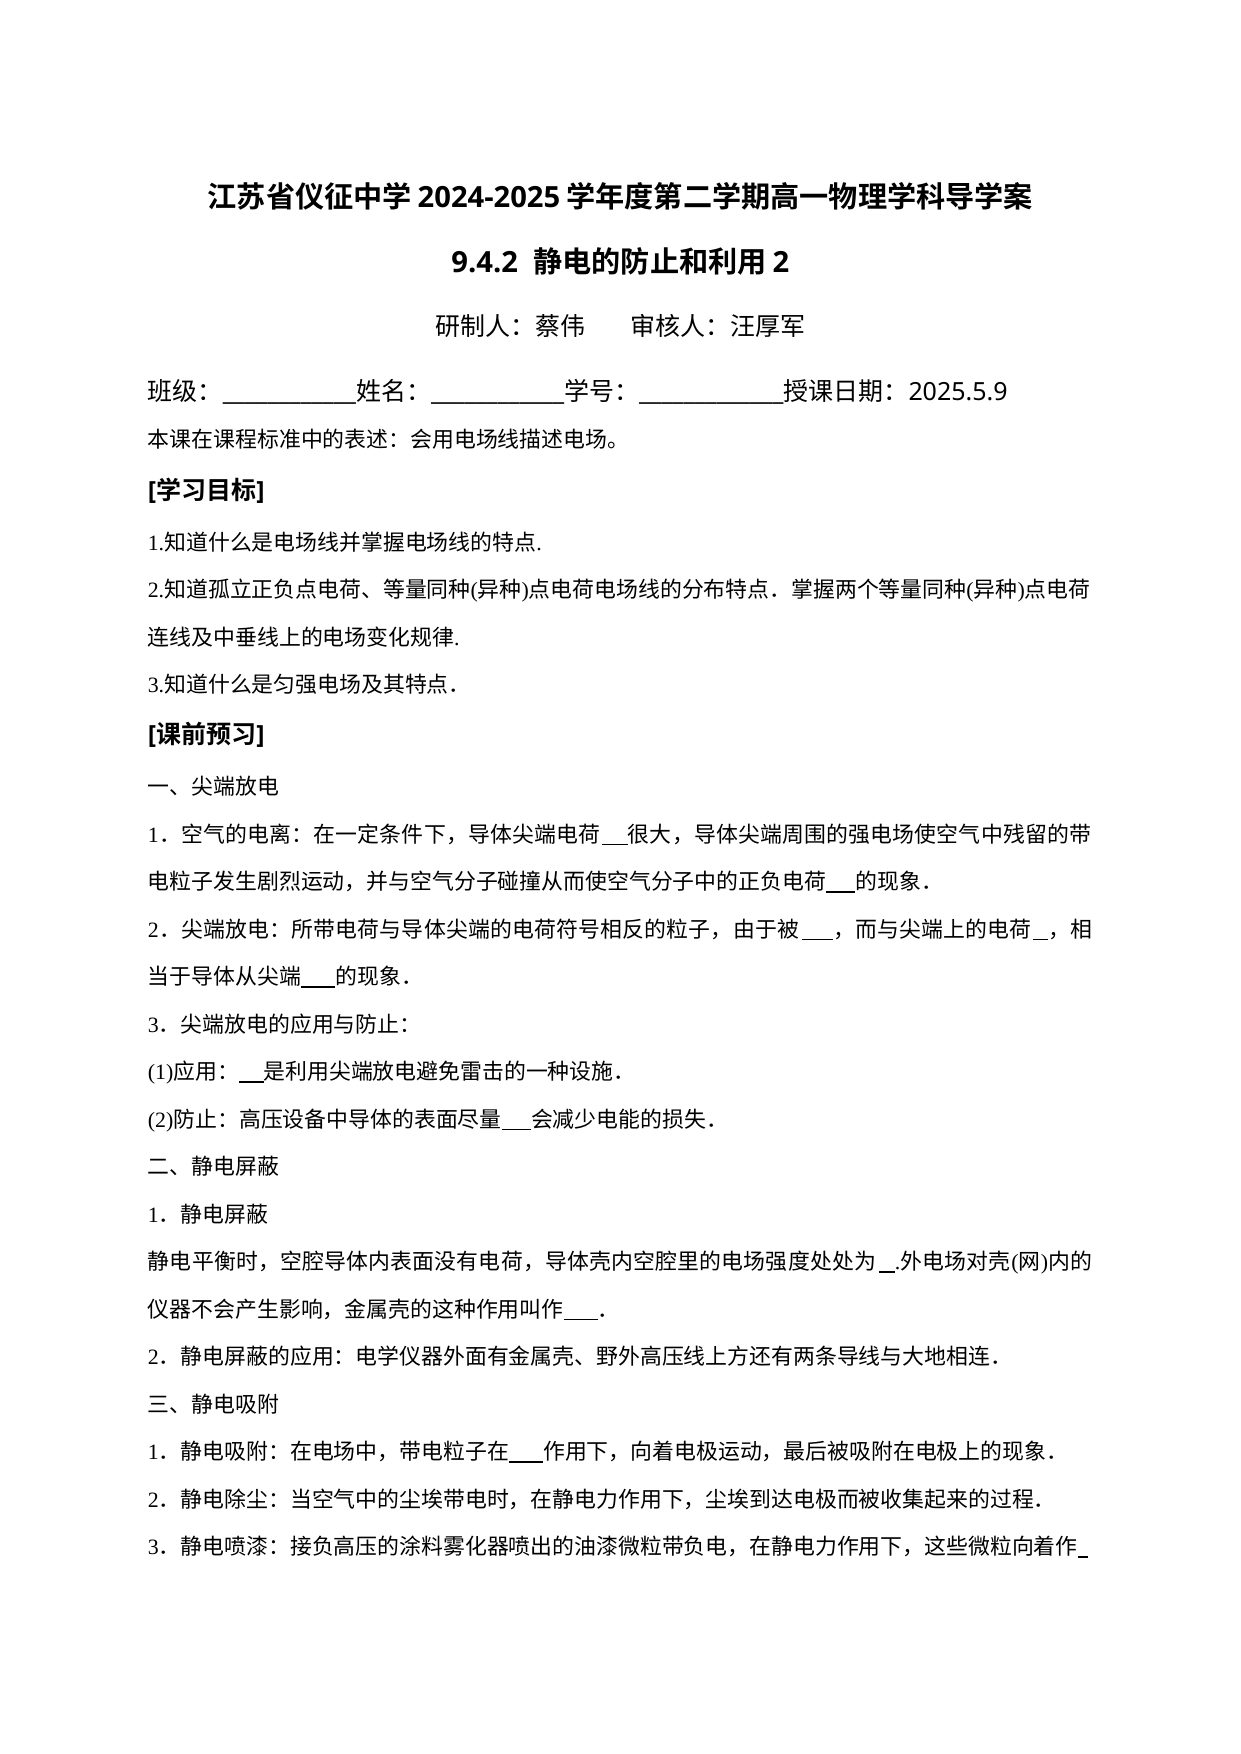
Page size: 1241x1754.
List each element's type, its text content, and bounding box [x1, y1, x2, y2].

text 二、静电屏蔽 [148, 1149, 1092, 1181]
text 3.知道什么是匀强电场及其特点． [148, 667, 1092, 699]
text 班级：____________姓名：____________学号：_____________授课日期：2025.5.9 [148, 357, 1092, 422]
text 1．空气的电离：在一定条件下，导体尖端电荷 很大，导体尖端周围的强电场使空气中残留的带电粒子发生剧烈运动，并与空气分子碰撞从而使空气分子中的正负电荷 的现象． [148, 817, 1092, 896]
text 9.4.2 静电的防止和利用2 [148, 227, 1092, 292]
text 一、尖端放电 [148, 769, 1092, 801]
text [148, 1529, 1092, 1561]
text 3．尖端放电的应用与防止： [148, 1007, 1092, 1038]
text 2．尖端放电：所带电荷与导体尖端的电荷符号相反的粒子，由于被 ，而与尖端上的电荷 ，相当于导体从尖端 的现象． [148, 912, 1092, 991]
text 江苏省仪征中学2024-2025学年度第二学期高一物理学科导学案 [148, 162, 1092, 227]
text 静电平衡时，空腔导体内表面没有电荷，导体壳内空腔里的电场强度处处为 .外电场对壳(网)内的仪器不会产生影响，金属壳的这种作用叫作 ． [148, 1244, 1092, 1323]
text [课前预习] [148, 715, 1092, 751]
text (1)应用： 是利用尖端放电避免雷击的一种设施． [148, 1054, 1092, 1086]
text 三、静电吸附 [148, 1387, 1092, 1418]
text 研制人：蔡伟 审核人：汪厚军 [148, 292, 1092, 357]
text 1．静电吸附：在电场中，带电粒子在 作用下，向着电极运动，最后被吸附在电极上的现象． [148, 1434, 1092, 1466]
text 2.知道孤立正负点电荷、等量同种(异种)点电荷电场线的分布特点．掌握两个等量同种(异种)点电荷连线及中垂线上的电场变化规律. [148, 572, 1092, 651]
text (2)防止：高压设备中导体的表面尽量 会减少电能的损失． [148, 1102, 1092, 1133]
text 1.知道什么是电场线并掌握电场线的特点. [148, 525, 1092, 556]
text 本课在课程标准中的表述：会用电场线描述电场。 [148, 422, 1092, 454]
text 1．静电屏蔽 [148, 1197, 1092, 1228]
text 2．静电屏蔽的应用：电学仪器外面有金属壳、野外高压线上方还有两条导线与大地相连． [148, 1339, 1092, 1371]
text [学习目标] [148, 470, 1092, 507]
text 2．静电除尘：当空气中的尘埃带电时，在静电力作用下，尘埃到达电极而被收集起来的过程． [148, 1482, 1092, 1513]
